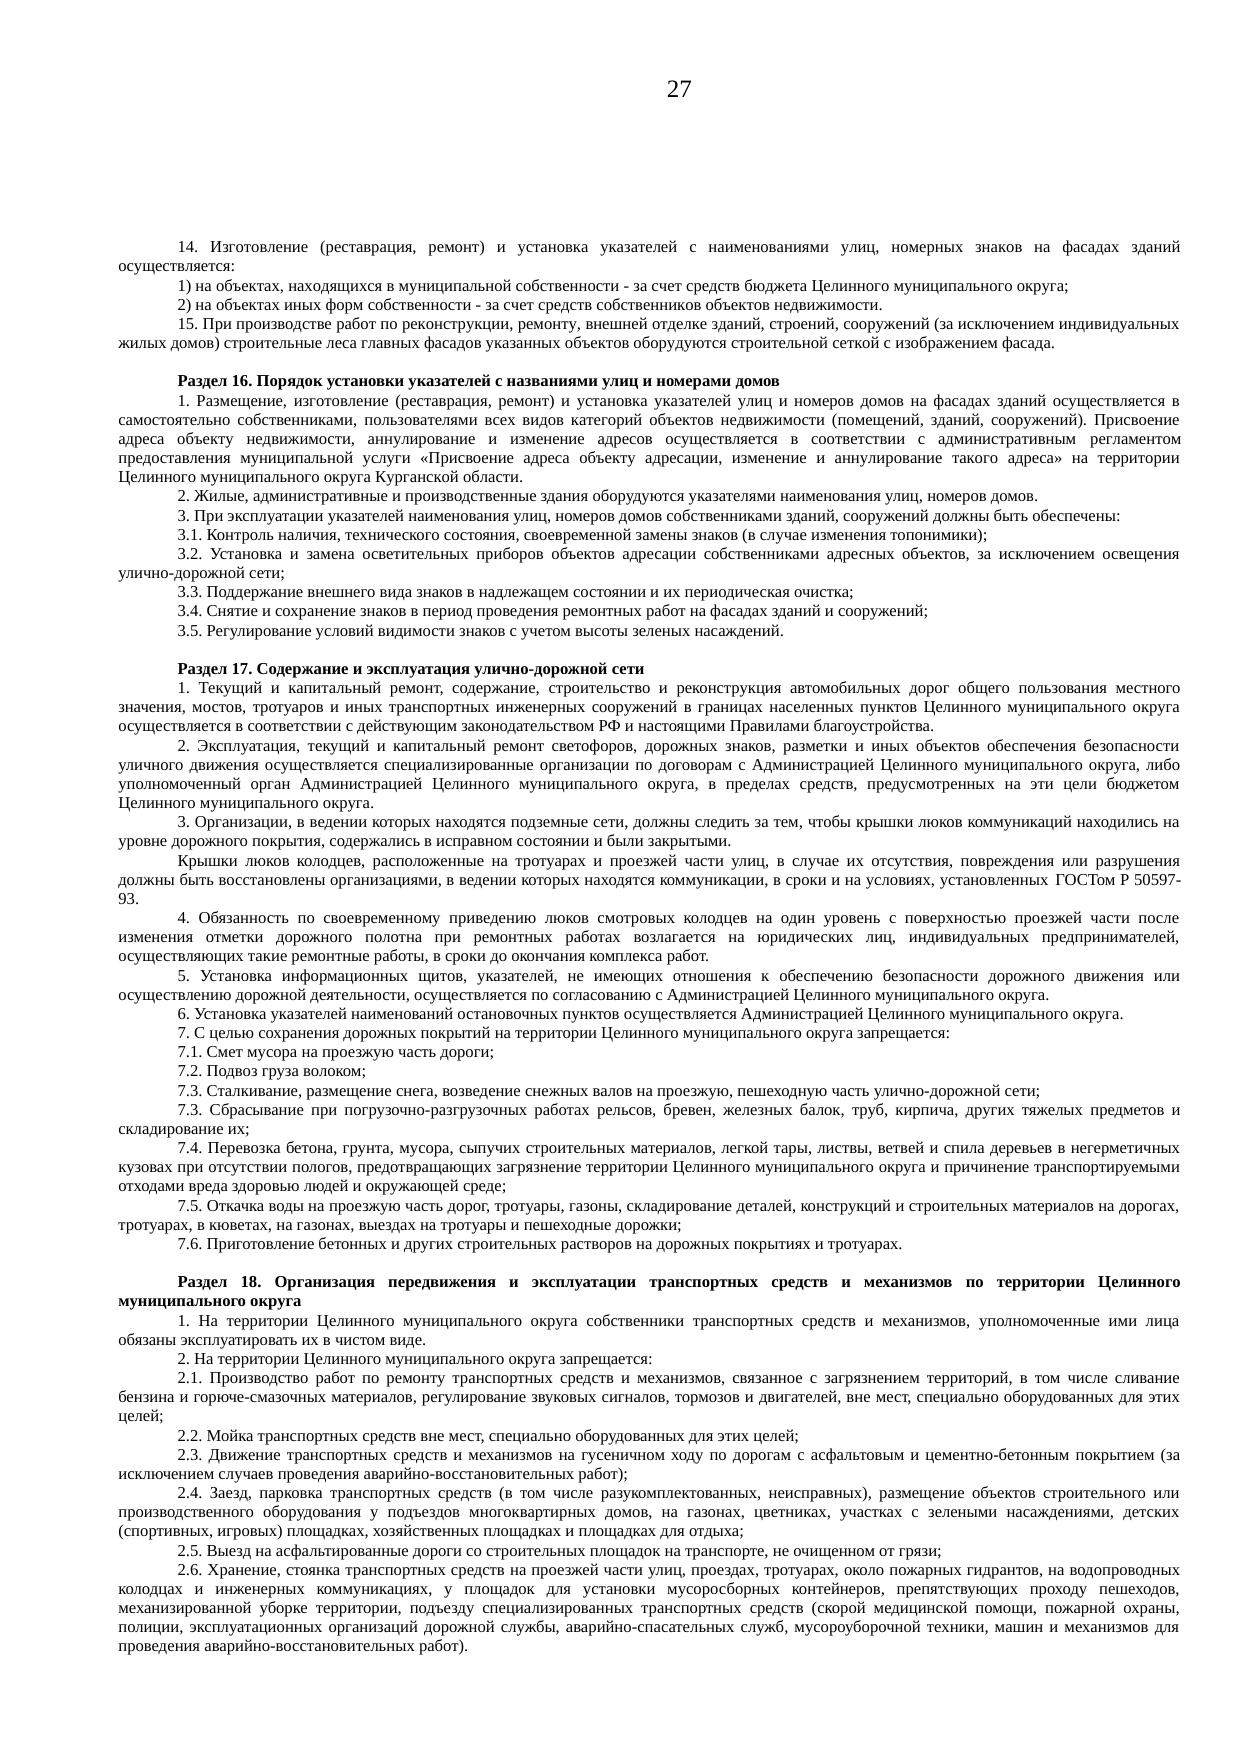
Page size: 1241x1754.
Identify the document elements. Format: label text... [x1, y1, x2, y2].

text Раздел 17. Содержание и эксплуатация улично-дорожной сети [118, 659, 1181, 678]
text Раздел 18. Организация передвижения и эксплуатации транспортных средств и механизмов по территории Целинного муниципального округа [118, 1272, 1181, 1310]
text 3. Организации, в ведении которых находятся подземные сети, должны следить за тем, чтобы крышки люков коммуникаций находились на уровне дорожного покрытия, содержались в исправном состоянии и были закрытыми. [118, 812, 1181, 850]
text 7.4. Перевозка бетона, грунта, мусора, сыпучих строительных материалов, легкой тары, листвы, ветвей и спила деревьев в негерметичных кузовах при отсутствии пологов, предотвращающих загрязнение территории Целинного муниципального округа и причинение транспортируемыми отходами вреда здоровью людей и окружающей среде; [118, 1138, 1181, 1195]
text 4. Обязанность по своевременному приведению люков смотровых колодцев на один уровень с поверхностью проезжей части после изменения отметки дорожного полотна при ремонтных работах возлагается на юридических лиц, индивидуальных предпринимателей, осуществляющих такие ремонтные работы, в сроки до окончания комплекса работ. [118, 908, 1181, 965]
text 1) на объектах, находящихся в муниципальной собственности - за счет средств бюджета Целинного муниципального округа; [118, 275, 1181, 294]
text 7. С целью сохранения дорожных покрытий на территории Целинного муниципального округа запрещается: [118, 1023, 1181, 1042]
text 2.5. Выезд на асфальтированные дороги со строительных площадок на транспорте, не очищенном от грязи; [118, 1540, 1181, 1559]
text 7.6. Приготовление бетонных и других строительных растворов на дорожных покрытиях и тротуарах. [118, 1234, 1181, 1253]
text 5. Установка информационных щитов, указателей, не имеющих отношения к обеспечению безопасности дорожного движения или осуществлению дорожной деятельности, осуществляется по согласованию с Администрацией Целинного муниципального округа. [118, 965, 1181, 1004]
text 7.3. Сбрасывание при погрузочно-разгрузочных работах рельсов, бревен, железных балок, труб, кирпича, других тяжелых предметов и складирование их; [118, 1099, 1181, 1138]
text 14. Изготовление (реставрация, ремонт) и установка указателей с наименованиями улиц, номерных знаков на фасадах зданий осуществляется: [118, 237, 1181, 275]
text Крышки люков колодцев, расположенные на тротуарах и проезжей части улиц, в случае их отсутствия, повреждения или разрушения должны быть восстановлены организациями, в ведении которых находятся коммуникации, в сроки и на условиях, установленных ГОСТом Р 50597-93. [118, 850, 1181, 908]
text 7.2. Подвоз груза волоком; [118, 1061, 1181, 1080]
text 3.1. Контроль наличия, технического состояния, своевременной замены знаков (в случае изменения топонимики); [118, 524, 1181, 544]
text 1. Размещение, изготовление (реставрация, ремонт) и установка указателей улиц и номеров домов на фасадах зданий осуществляется в самостоятельно собственниками, пользователями всех видов категорий объектов недвижимости (помещений, зданий, сооружений). Присвоение адреса объекту недвижимости, аннулирование и изменение адресов осуществляется в соответствии с административным регламентом предоставления муниципальной услуги «Присвоение адреса объекту адресации, изменение и аннулирование такого адреса» на территории Целинного муниципального округа Курганской области. [118, 390, 1181, 486]
text 2.1. Производство работ по ремонту транспортных средств и механизмов, связанное с загрязнением территорий, в том числе сливание бензина и горюче-смазочных материалов, регулирование звуковых сигналов, тормозов и двигателей, вне мест, специально оборудованных для этих целей; [118, 1368, 1181, 1425]
text 3.5. Регулирование условий видимости знаков с учетом высоты зеленых насаждений. [118, 620, 1181, 639]
text 2) на объектах иных форм собственности - за счет средств собственников объектов недвижимости. [118, 294, 1181, 314]
text 2.3. Движение транспортных средств и механизмов на гусеничном ходу по дорогам с асфальтовым и цементно-бетонным покрытием (за исключением случаев проведения аварийно-восстановительных работ); [118, 1444, 1181, 1483]
text 2. Эксплуатация, текущий и капитальный ремонт светофоров, дорожных знаков, разметки и иных объектов обеспечения безопасности уличного движения осуществляется специализированные организации по договорам с Администрацией Целинного муниципального округа, либо уполномоченный орган Администрацией Целинного муниципального округа, в пределах средств, предусмотренных на эти цели бюджетом Целинного муниципального округа. [118, 735, 1181, 812]
text 3.3. Поддержание внешнего вида знаков в надлежащем состоянии и их периодическая очистка; [118, 582, 1181, 601]
text 2.6. Хранение, стоянка транспортных средств на проезжей части улиц, проездах, тротуарах, около пожарных гидрантов, на водопроводных колодцах и инженерных коммуникациях, у площадок для установки мусоросборных контейнеров, препятствующих проходу пешеходов, механизированной уборке территории, подъезду специализированных транспортных средств (скорой медицинской помощи, пожарной охраны, полиции, эксплуатационных организаций дорожной службы, аварийно-спасательных служб, мусороуборочной техники, машин и механизмов для проведения аварийно-восстановительных работ). [118, 1559, 1181, 1655]
text 1. На территории Целинного муниципального округа собственники транспортных средств и механизмов, уполномоченные ими лица обязаны эксплуатировать их в чистом виде. [118, 1310, 1181, 1349]
text 3. При эксплуатации указателей наименования улиц, номеров домов собственниками зданий, сооружений должны быть обеспечены: [118, 505, 1181, 524]
text 7.5. Откачка воды на проезжую часть дорог, тротуары, газоны, складирование деталей, конструкций и строительных материалов на дорогах, тротуарах, в кюветах, на газонах, выездах на тротуары и пешеходные дорожки; [118, 1195, 1181, 1234]
text 1. Текущий и капитальный ремонт, содержание, строительство и реконструкция автомобильных дорог общего пользования местного значения, мостов, тротуаров и иных транспортных инженерных сооружений в границах населенных пунктов Целинного муниципального округа осуществляется в соответствии с действующим законодательством РФ и настоящими Правилами благоустройства. [118, 678, 1181, 735]
text 2.2. Мойка транспортных средств вне мест, специально оборудованных для этих целей; [118, 1425, 1181, 1444]
text 3.4. Снятие и сохранение знаков в период проведения ремонтных работ на фасадах зданий и сооружений; [118, 601, 1181, 620]
text 15. При производстве работ по реконструкции, ремонту, внешней отделке зданий, строений, сооружений (за исключением индивидуальных жилых домов) строительные леса главных фасадов указанных объектов оборудуются строительной сеткой с изображением фасада. [118, 314, 1181, 352]
text 2. На территории Целинного муниципального округа запрещается: [118, 1349, 1181, 1368]
text 2.4. Заезд, парковка транспортных средств (в том числе разукомплектованных, неисправных), размещение объектов строительного или производственного оборудования у подъездов многоквартирных домов, на газонах, цветниках, участках с зелеными насаждениями, детских (спортивных, игровых) площадках, хозяйственных площадках и площадках для отдыха; [118, 1483, 1181, 1540]
text 7.3. Сталкивание, размещение снега, возведение снежных валов на проезжую, пешеходную часть улично-дорожной сети; [118, 1080, 1181, 1099]
text 7.1. Смет мусора на проезжую часть дороги; [118, 1042, 1181, 1061]
text 6. Установка указателей наименований остановочных пунктов осуществляется Администрацией Целинного муниципального округа. [118, 1004, 1181, 1023]
text 3.2. Установка и замена осветительных приборов объектов адресации собственниками адресных объектов, за исключением освещения улично-дорожной сети; [118, 544, 1181, 582]
text Раздел 16. Порядок установки указателей с названиями улиц и номерами домов [118, 371, 1181, 390]
text 2. Жилые, административные и производственные здания оборудуются указателями наименования улиц, номеров домов. [118, 486, 1181, 505]
